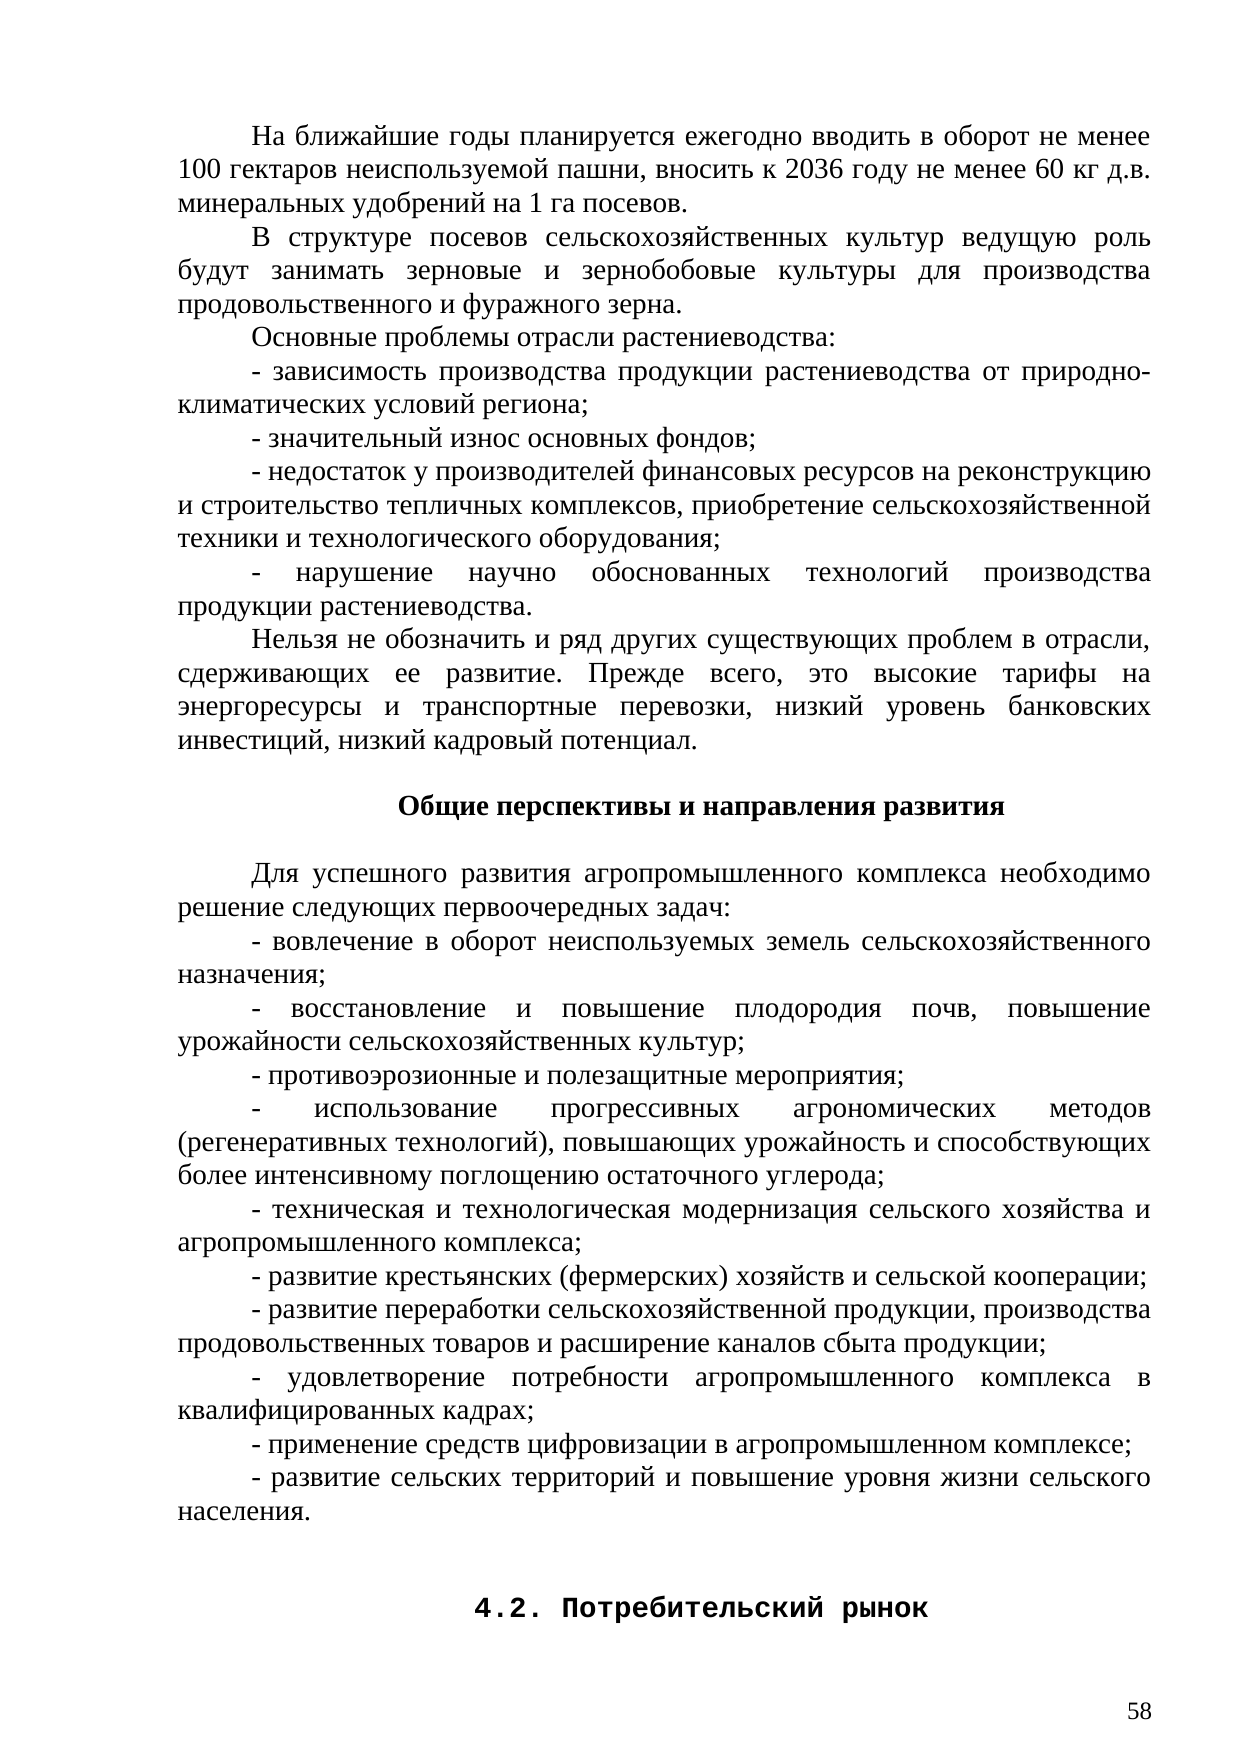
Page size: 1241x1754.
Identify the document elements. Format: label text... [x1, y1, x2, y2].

text - недостаток у производителей финансовых ресурсов на реконструкцию и строительство тепличных комплексов, приобретение сельскохозяйственной техники и технологического оборудования; [177, 453, 1152, 554]
text В структуре посевов сельскохозяйственных культур ведущую роль будут занимать зерновые и зернобобовые культуры для производства продовольственного и фуражного зерна. [177, 219, 1152, 319]
text 4.2. Потребительский рынок [177, 1593, 1152, 1626]
text - зависимость производства продукции растениеводства от природно-климатических условий региона; [177, 353, 1152, 420]
text Для успешного развития агропромышленного комплекса необходимо решение следующих первоочередных задач: [177, 856, 1152, 923]
text - использование прогрессивных агрономических методов (регенеративных технологий), повышающих урожайность и способствующих более интенсивному поглощению остаточного углерода; [177, 1090, 1152, 1191]
text - противоэрозионные и полезащитные мероприятия; [177, 1057, 1152, 1090]
text - применение средств цифровизации в агропромышленном комплексе; [177, 1426, 1152, 1459]
text - вовлечение в оборот неиспользуемых земель сельскохозяйственного назначения; [177, 923, 1152, 990]
text - нарушение научно обоснованных технологий производства продукции растениеводства. [177, 554, 1152, 621]
text - восстановление и повышение плодородия почв, повышение урожайности сельскохозяйственных культур; [177, 990, 1152, 1057]
text - развитие крестьянских (фермерских) хозяйств и сельской кооперации; [177, 1258, 1152, 1292]
text Общие перспективы и направления развития [177, 788, 1152, 822]
text - удовлетворение потребности агропромышленного комплекса в квалифицированных кадрах; [177, 1359, 1152, 1426]
text - развитие сельских территорий и повышение уровня жизни сельского населения. [177, 1459, 1152, 1526]
text На ближайшие годы планируется ежегодно вводить в оборот не менее 100 гектаров неиспользуемой пашни, вносить к 2036 году не менее 60 кг д.в. минеральных удобрений на 1 га посевов. [177, 118, 1152, 219]
text Нельзя не обозначить и ряд других существующих проблем в отрасли, сдерживающих ее развитие. Прежде всего, это высокие тарифы на энергоресурсы и транспортные перевозки, низкий уровень банковских инвестиций, низкий кадровый потенциал. [177, 621, 1152, 755]
text Основные проблемы отрасли растениеводства: [177, 319, 1152, 353]
text - техническая и технологическая модернизация сельского хозяйства и агропромышленного комплекса; [177, 1191, 1152, 1258]
text - развитие переработки сельскохозяйственной продукции, производства продовольственных товаров и расширение каналов сбыта продукции; [177, 1292, 1152, 1359]
text - значительный износ основных фондов; [177, 420, 1152, 453]
